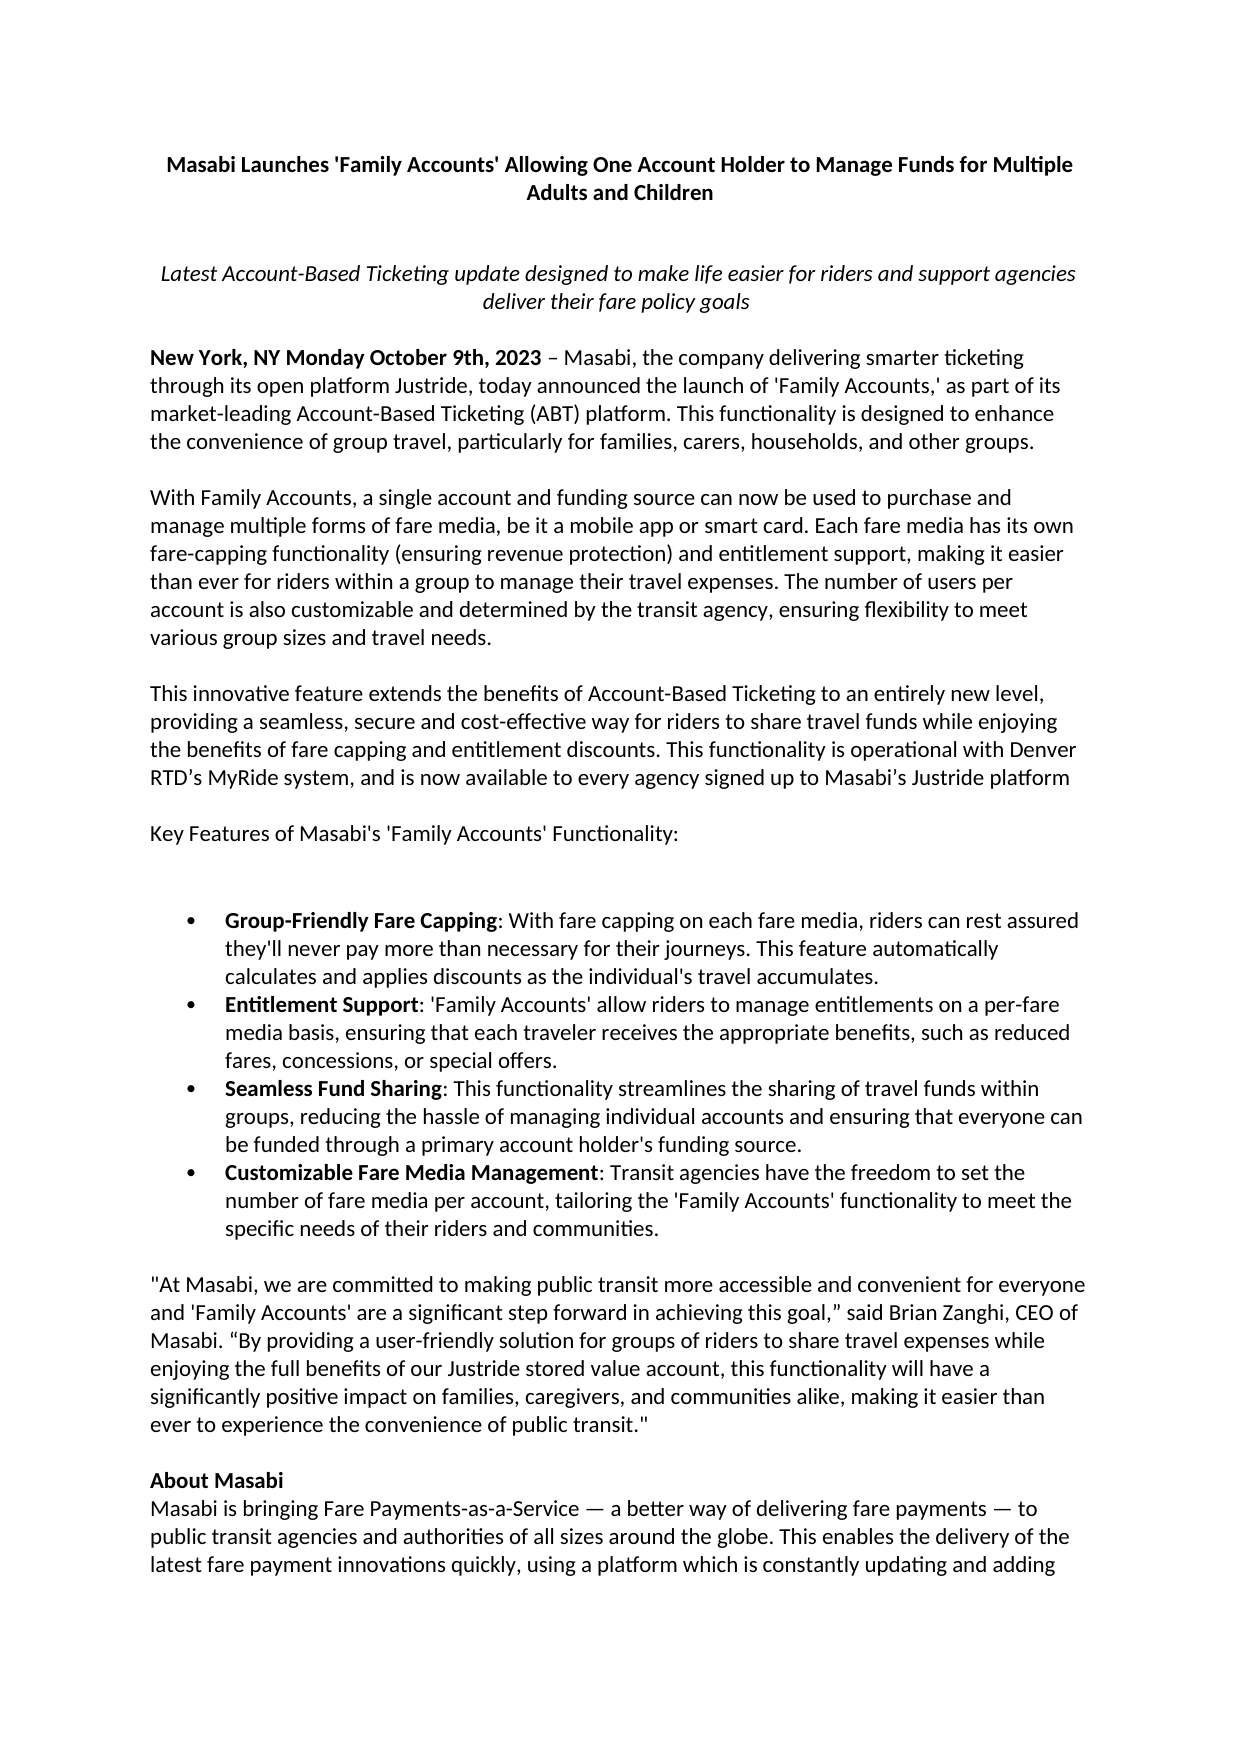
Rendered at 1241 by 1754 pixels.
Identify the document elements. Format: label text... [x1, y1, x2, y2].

text Latest Account-Based Ticketing update designed to make life easier for riders and support agencies deliver their fare policy goals [150, 259, 1090, 315]
list Customizable Fare Media Management: Transit agencies have the freedom to set the number of fare media per account, tailoring the 'Family Accounts' functionality to meet the specific needs of their riders and communities. [187, 1158, 1090, 1242]
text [150, 1494, 1090, 1578]
text About Masabi [150, 1466, 1090, 1494]
text With Family Accounts, a single account and funding source can now be used to purchase and manage multiple forms of fare media, be it a mobile app or smart card. Each fare media has its own fare-capping functionality (ensuring revenue protection) and entitlement support, making it easier than ever for riders within a group to manage their travel expenses. The number of users per account is also customizable and determined by the transit agency, ensuring flexibility to meet various group sizes and travel needs. [150, 483, 1090, 651]
list Seamless Fund Sharing: This functionality streamlines the sharing of travel funds within groups, reducing the hassle of managing individual accounts and ensuring that everyone can be funded through a primary account holder's funding source. [187, 1074, 1090, 1158]
list Entitlement Support: 'Family Accounts' allow riders to manage entitlements on a per-fare media basis, ensuring that each traveler receives the appropriate benefits, such as reduced fares, concessions, or special offers. [187, 990, 1090, 1074]
text Masabi Launches 'Family Accounts' Allowing One Account Holder to Manage Funds for Multiple Adults and Children [150, 150, 1090, 206]
text Key Features of Masabi's 'Family Accounts' Functionality: [150, 819, 1090, 847]
text New York, NY Monday October 9th, 2023 – Masabi, the company delivering smarter ticketing through its open platform Justride, today announced the launch of 'Family Accounts,' as part of its market-leading Account-Based Ticketing (ABT) platform. This functionality is designed to enhance the convenience of group travel, particularly for families, carers, households, and other groups. [150, 343, 1090, 455]
text This innovative feature extends the benefits of Account-Based Ticketing to an entirely new level, providing a seamless, secure and cost-effective way for riders to share travel funds while enjoying the benefits of fare capping and entitlement discounts. This functionality is operational with Denver RTD’s MyRide system, and is now available to every agency signed up to Masabi’s Justride platform [150, 679, 1090, 791]
list Group-Friendly Fare Capping: With fare capping on each fare media, riders can rest assured they'll never pay more than necessary for their journeys. This feature automatically calculates and applies discounts as the individual's travel accumulates. [187, 906, 1090, 990]
text "At Masabi, we are committed to making public transit more accessible and convenient for everyone and 'Family Accounts' are a significant step forward in achieving this goal,” said Brian Zanghi, CEO of Masabi. “By providing a user-friendly solution for groups of riders to share travel expenses while enjoying the full benefits of our Justride stored value account, this functionality will have a significantly positive impact on families, caregivers, and communities alike, making it easier than ever to experience the convenience of public transit." [150, 1270, 1090, 1438]
